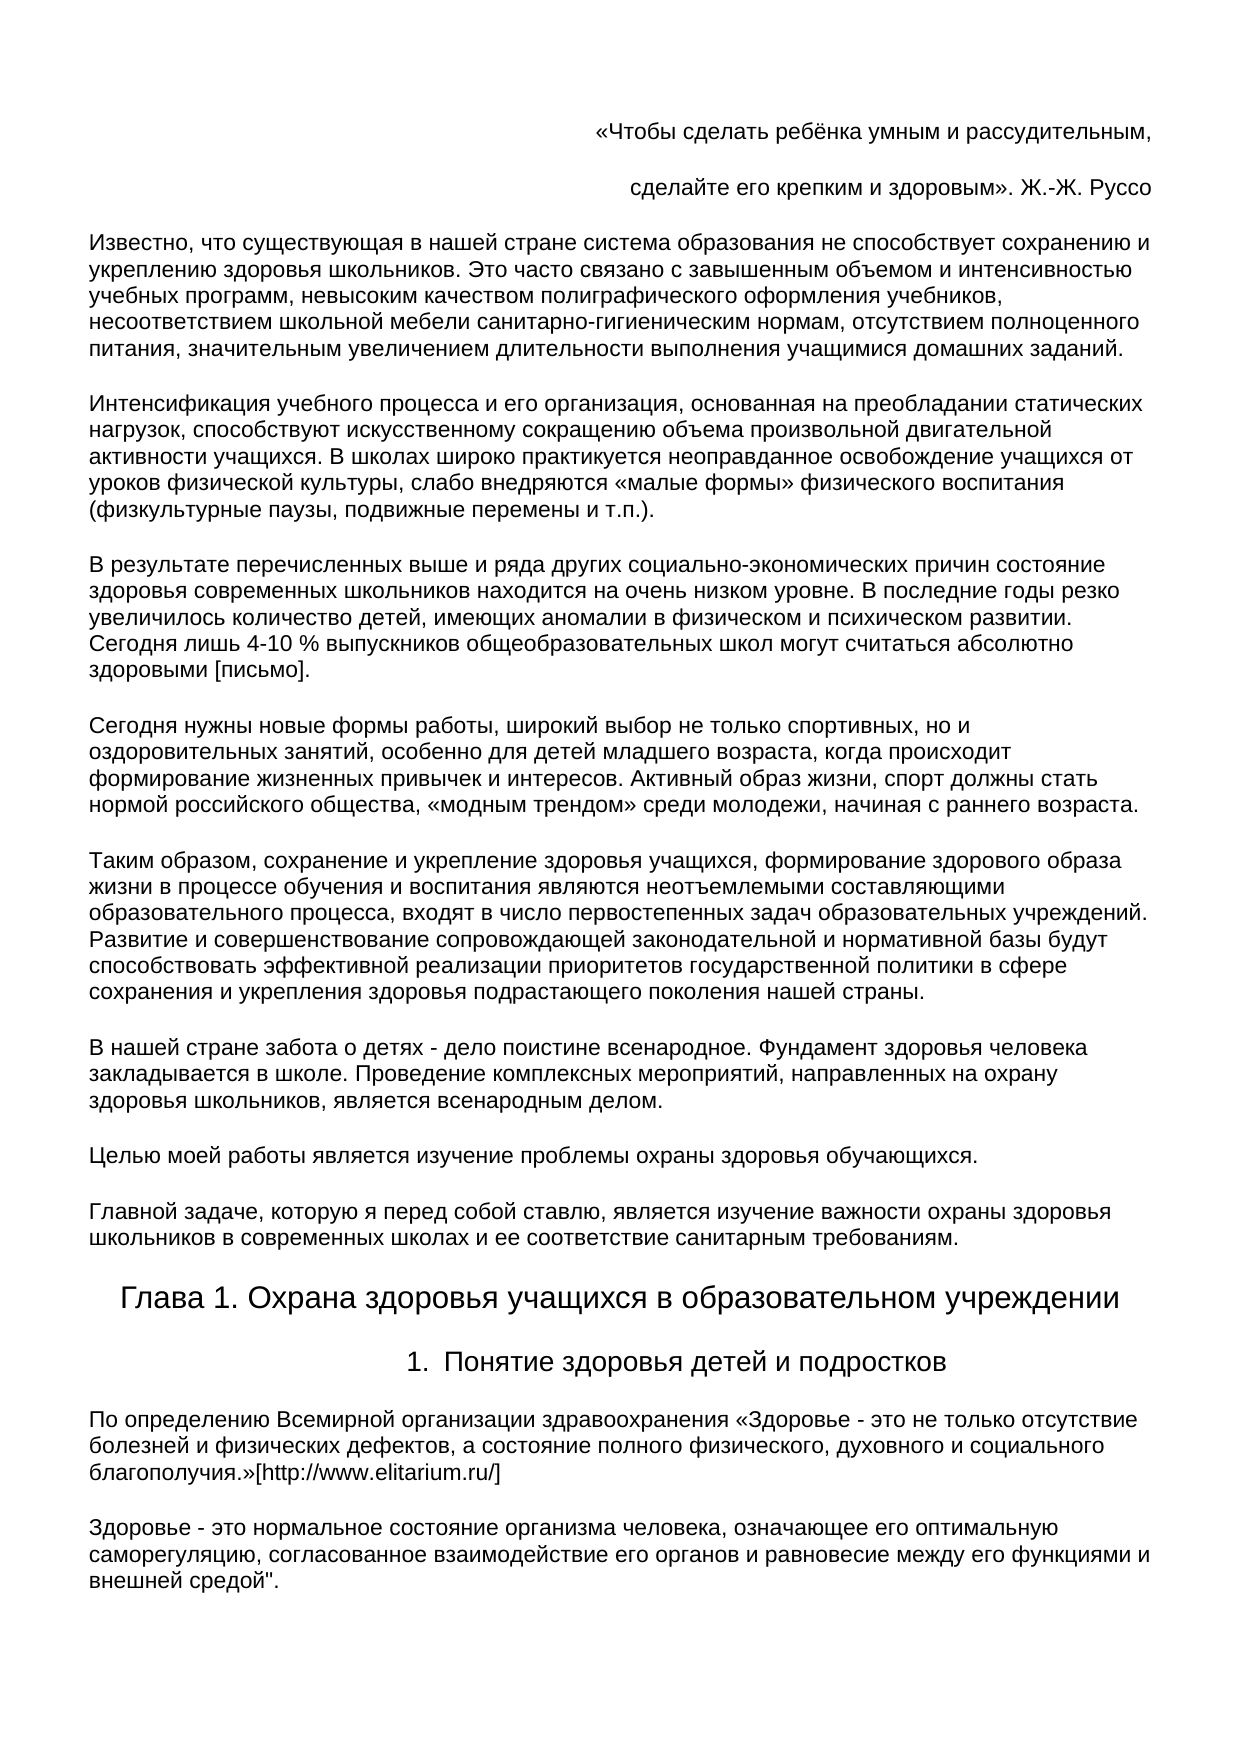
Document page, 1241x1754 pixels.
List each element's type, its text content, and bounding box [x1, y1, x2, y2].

text Главной задаче, которую я перед собой ставлю, является изучение важности охраны здоровья школьников в современных школах и ее соответствие санитарным требованиям. [89, 1198, 1152, 1250]
text Глава 1. Охрана здоровья учащихся в образовательном учреждении [89, 1279, 1152, 1315]
text Известно, что существующая в нашей стране система образования не способствует сохранению и укреплению здоровья школьников. Это часто связано с завышенным объемом и интенсивностью учебных программ, невысоким качеством полиграфического оформления учебников, несоответствием школьной мебели санитарно-гигиеническим нормам, отсутствием полноценного питания, значительным увеличением длительности выполнения учащимися домашних заданий. [89, 229, 1152, 361]
text Интенсификация учебного процесса и его организация, основанная на преобладании статических нагрузок, способствуют искусственному сокращению объема произвольной двигательной активности учащихся. В школах широко практикуется неоправданное освобождение учащихся от уроков физической культуры, слабо внедряются «малые формы» физического воспитания (физкультурные паузы, подвижные перемены и т.п.). [89, 390, 1152, 522]
text В результате перечисленных выше и ряда других социально-экономических причин состояние здоровья современных школьников находится на очень низком уровне. В последние годы резко увеличилось количество детей, имеющих аномалии в физическом и психическом развитии. Сегодня лишь 4-10 % выпускников общеобразовательных школ могут считаться абсолютно здоровыми [письмо]. [89, 551, 1152, 683]
text «Чтобы сделать ребёнка умным и рассудительным, [89, 118, 1152, 144]
text Таким образом, сохранение и укрепление здоровья учащихся, формирование здорового образа жизни в процессе обучения и воспитания являются неотъемлемыми составляющими образовательного процесса, входят в число первостепенных задач образовательных учреждений. Развитие и совершенствование сопровождающей законодательной и нормативной базы будут способствовать эффективной реализации приоритетов государственной политики в сфере сохранения и укрепления здоровья подрастающего поколения нашей страны. [89, 847, 1152, 1005]
text сделайте его крепким и здоровым». Ж.-Ж. Руссо [89, 174, 1152, 200]
text По определению Всемирной организации здравоохранения «Здоровье - это не только отсутствие болезней и физических дефектов, а состояние полного физического, духовного и социального благополучия.»[http://www.elitarium.ru/] [89, 1406, 1152, 1485]
text В нашей стране забота о детях - дело поистине всенародное. Фундамент здоровья человека закладывается в школе. Проведение комплексных мероприятий, направленных на охрану здоровья школьников, является всенародным делом. [89, 1034, 1152, 1113]
text Целью моей работы является изучение проблемы охраны здоровья обучающихся. [89, 1142, 1152, 1168]
list Понятие здоровья детей и подростков [201, 1344, 1152, 1377]
text Сегодня нужны новые формы работы, широкий выбор не только спортивных, но и оздоровительных занятий, особенно для детей младшего возраста, когда происходит формирование жизненных привычек и интересов. Активный образ жизни, спорт должны стать нормой российского общества, «модным трендом» среди молодежи, начиная с раннего возраста. [89, 712, 1152, 817]
text Здоровье - это нормальное состояние организма человека, означающее его оптимальную саморегуляцию, согласованное взаимодействие его органов и равновесие между его функциями и внешней средой". [89, 1514, 1152, 1593]
